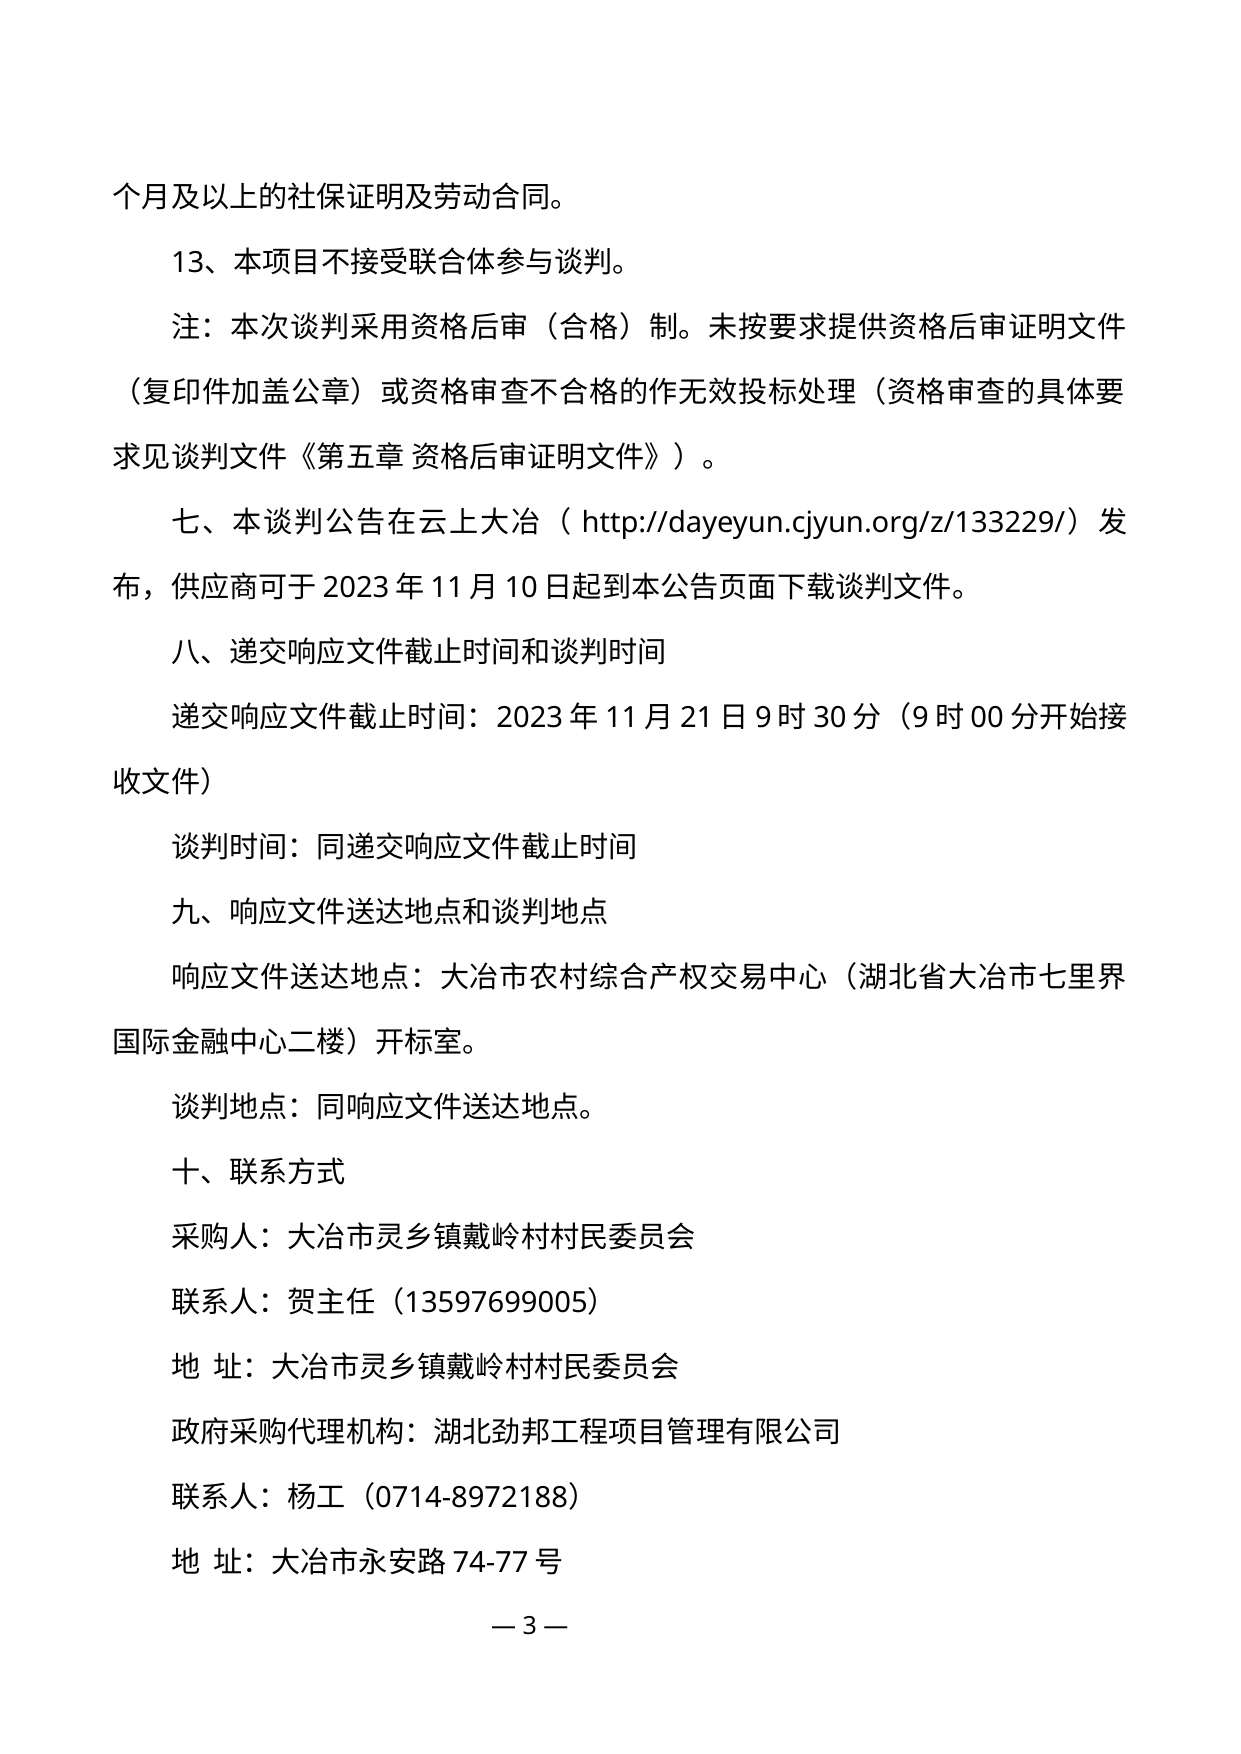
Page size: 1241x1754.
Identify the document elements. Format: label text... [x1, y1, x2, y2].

text 联系人：杨工（0714-8972188） [112, 1462, 1128, 1527]
text 政府采购代理机构：湖北劲邦工程项目管理有限公司 [112, 1397, 1128, 1462]
text 九、响应文件送达地点和谈判地点 [112, 877, 1128, 942]
text 响应文件送达地点：大冶市农村综合产权交易中心（湖北省大冶市七里界国际金融中心二楼）开标室。 [112, 942, 1128, 1072]
text 八、递交响应文件截止时间和谈判时间 [112, 617, 1128, 682]
text 谈判地点：同响应文件送达地点。 [112, 1072, 1128, 1137]
text 13、本项目不接受联合体参与谈判。 [112, 227, 1128, 292]
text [112, 162, 1128, 227]
text 注：本次谈判采用资格后审（合格）制。未按要求提供资格后审证明文件（复印件加盖公章）或资格审查不合格的作无效投标处理（资格审查的具体要求见谈判文件《第五章 资格后审证明文件》）。 [112, 292, 1128, 487]
text 谈判时间：同递交响应文件截止时间 [112, 812, 1128, 877]
text 七、本谈判公告在云上大冶（ http://dayeyun.cjyun.org/z/133229/）发布，供应商可于2023年11月10日起到本公告页面下载谈判文件。 [112, 487, 1128, 617]
text 联系人：贺主任（13597699005） [112, 1267, 1128, 1332]
text 采购人：大冶市灵乡镇戴岭村村民委员会 [112, 1202, 1128, 1267]
text 递交响应文件截止时间：2023年11月21日9时30分（9时00分开始接收文件） [112, 682, 1128, 812]
text 地 址：大冶市永安路74-77号 [112, 1527, 1128, 1592]
text 十、联系方式 [112, 1137, 1128, 1202]
text 地 址：大冶市灵乡镇戴岭村村民委员会 [112, 1332, 1128, 1397]
